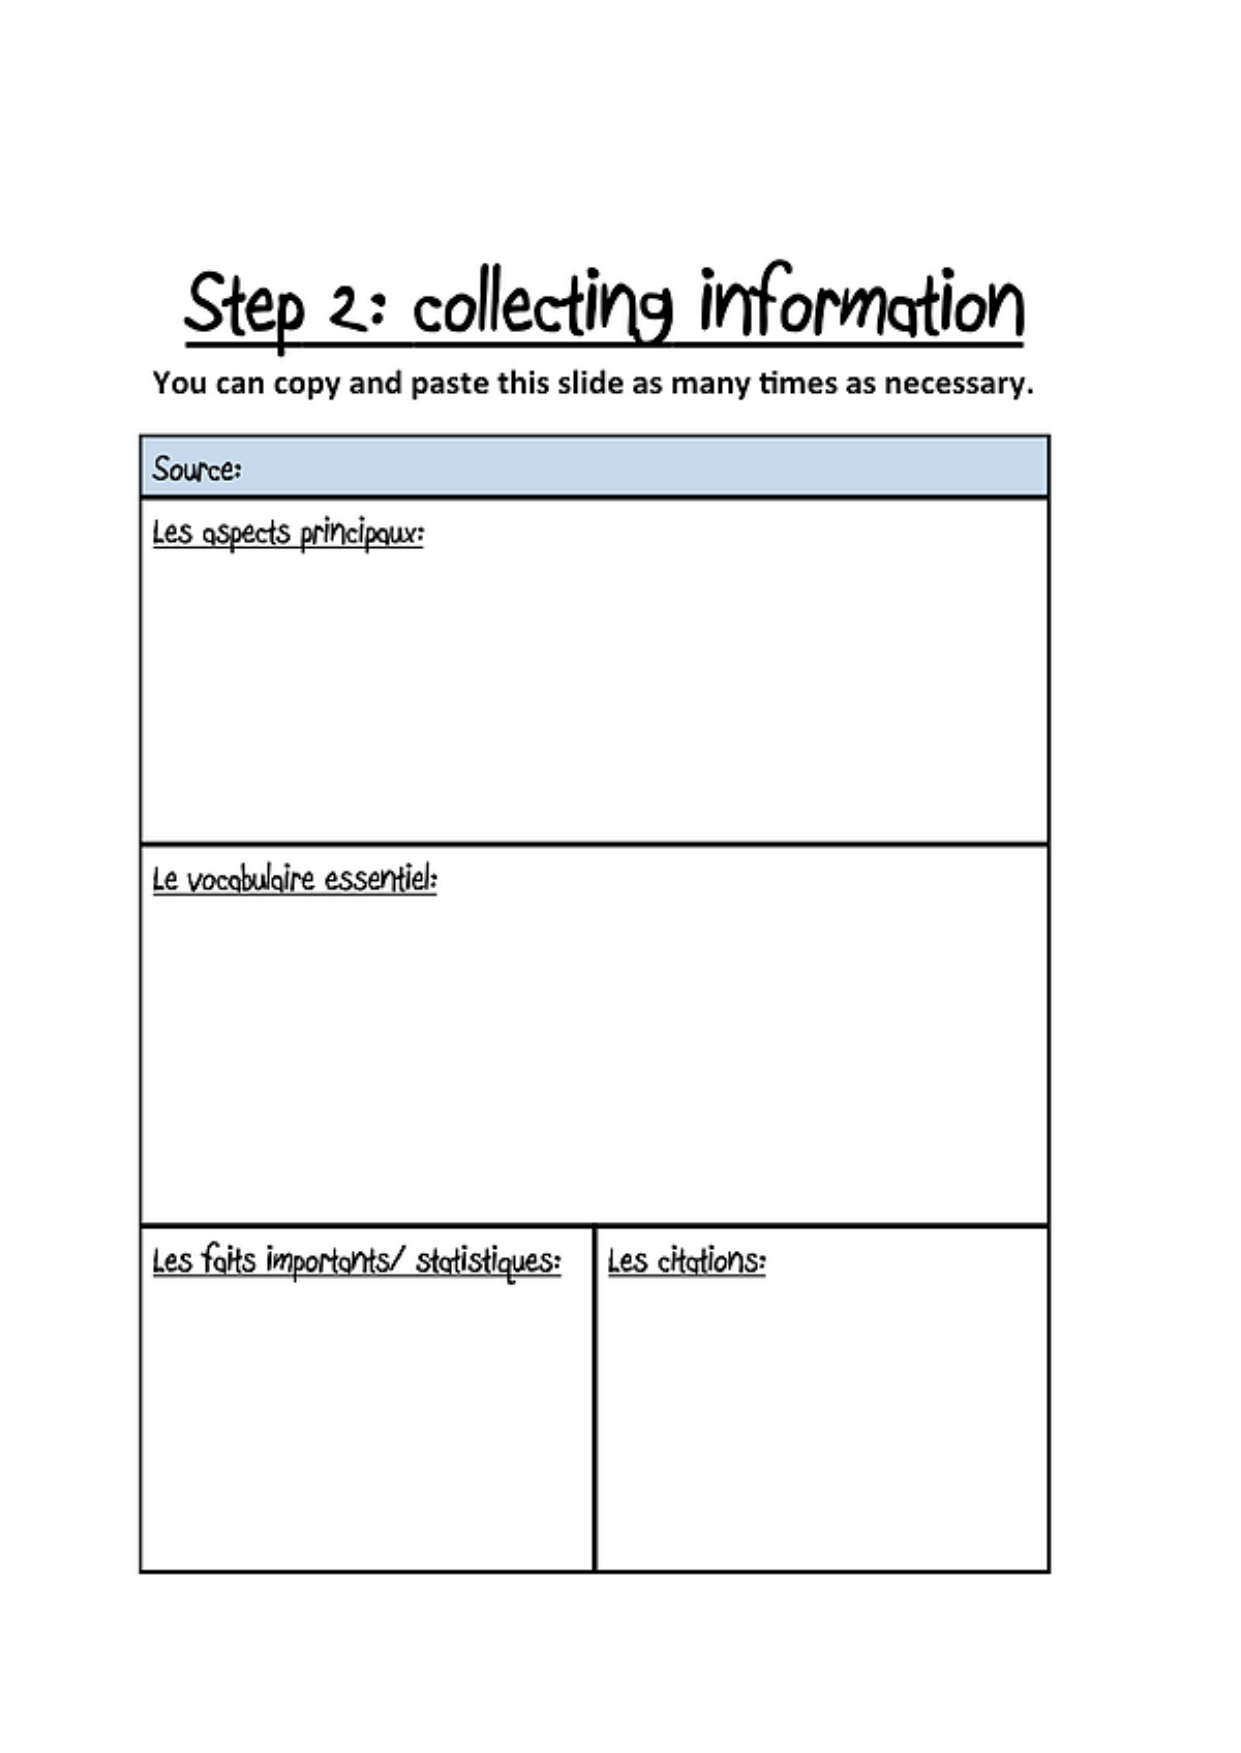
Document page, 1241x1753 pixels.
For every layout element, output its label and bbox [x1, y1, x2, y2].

picture [88, 239, 1122, 1618]
